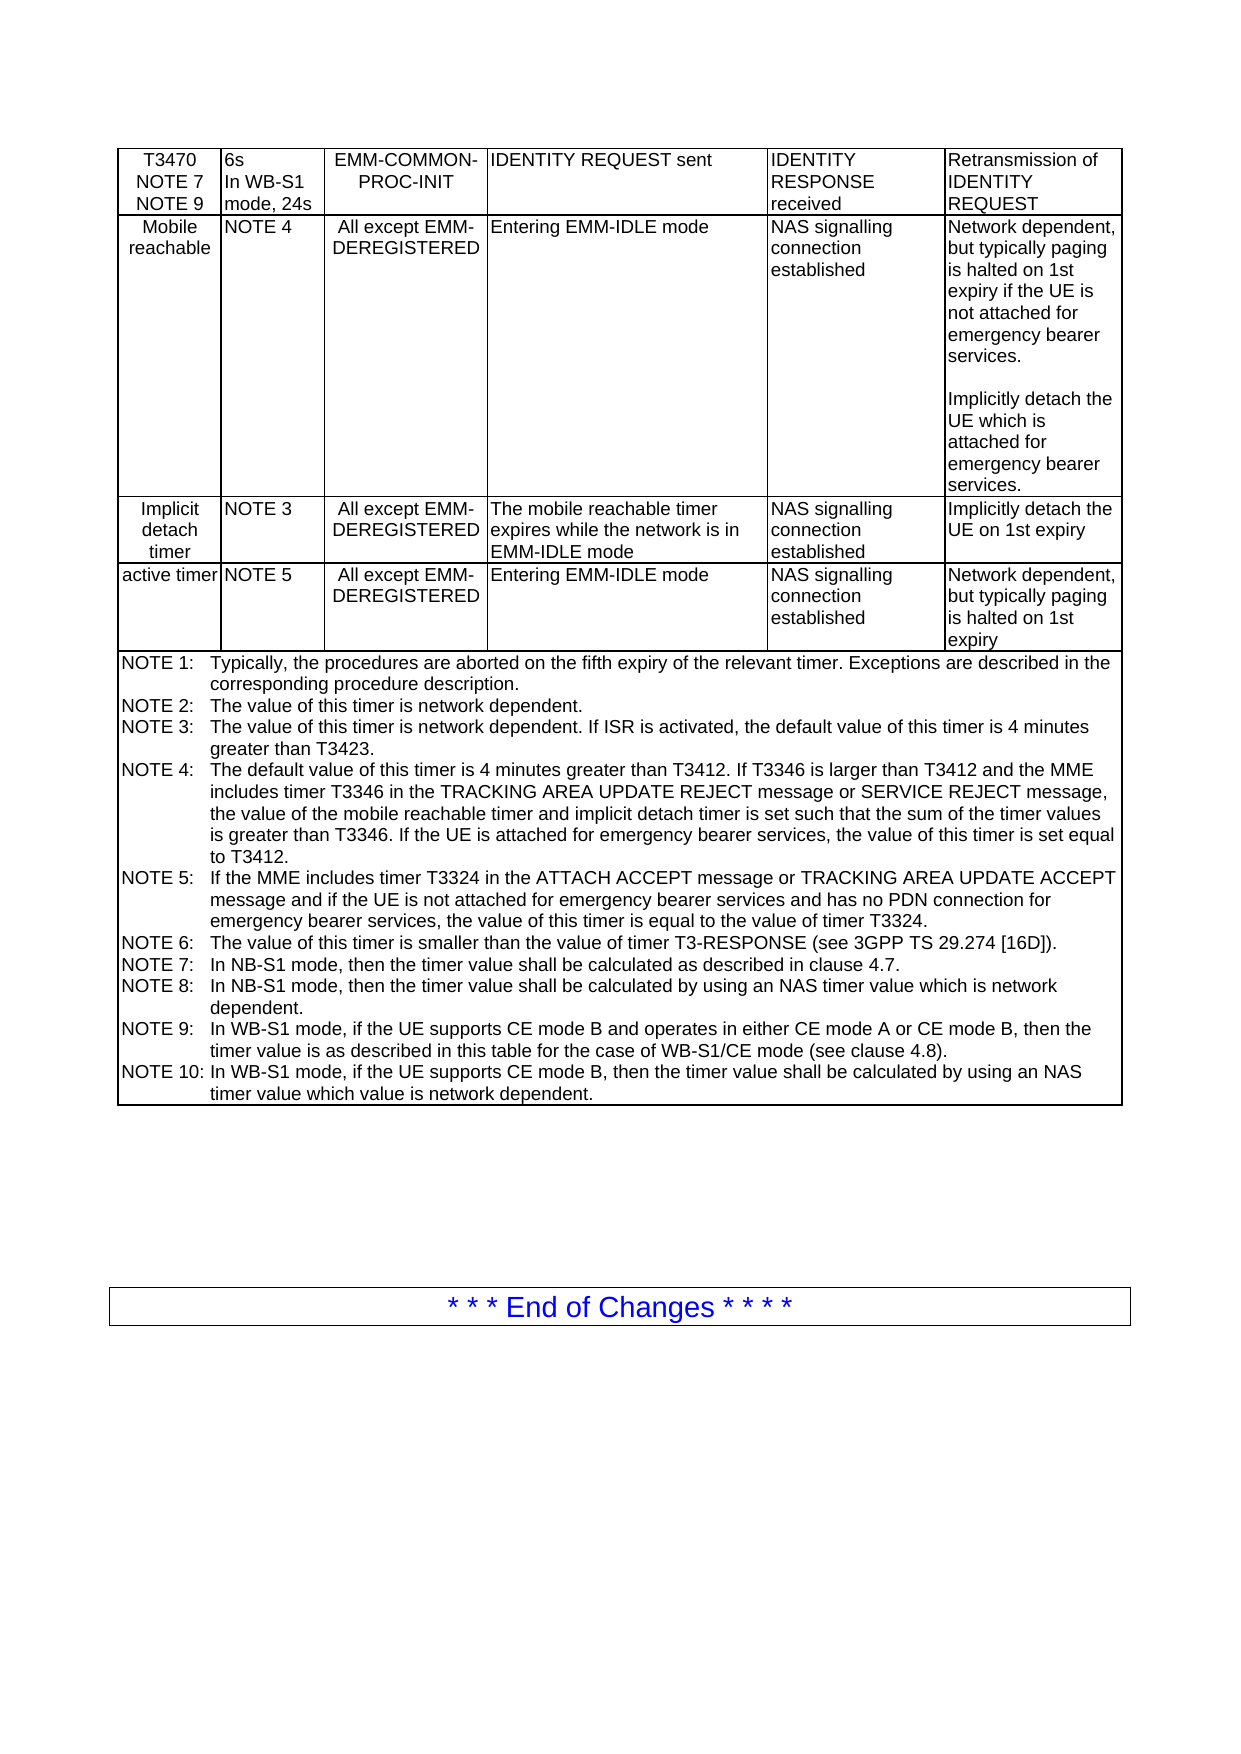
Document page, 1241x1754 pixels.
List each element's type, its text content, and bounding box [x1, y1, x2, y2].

table_cell NOTE 1: Typically, the procedures are aborted on the fifth expiry of the relevant timer. Exceptions are described in the corresponding procedure description. NOTE 2: The value of this timer is network dependent. NOTE 3: The value of this timer is network dependent. If ISR is activated, the default value of this timer is 4 minutes greater than T3423. NOTE 4: The default value of this timer is 4 minutes greater than T3412. If T3346 is larger than T3412 and the MME includes timer T3346 in the TRACKING AREA UPDATE REJECT message or SERVICE REJECT message, the value of the mobile reachable timer and implicit detach timer is set such that the sum of the timer values is greater than T3346. If the UE is attached for emergency bearer services, the value of this timer is set equal to T3412. NOTE 5: If the MME includes timer T3324 in the ATTACH ACCEPT message or TRACKING AREA UPDATE ACCEPT message and if the UE is not attached for emergency bearer services and has no PDN connection for emergency bearer services, the value of this timer is equal to the value of timer T3324. NOTE 6: The value of this timer is smaller than the value of timer T3-RESPONSE (see 3GPP TS 29.274 [16D]). NOTE 7: In NB-S1 mode, then the timer value shall be calculated as described in clause 4.7. NOTE 8: In NB-S1 mode, then the timer value shall be calculated by using an NAS timer value which is network dependent. NOTE 9: In WB-S1 mode, if the UE supports CE mode B and operates in either CE mode A or CE mode B, then the timer value is as described in this table for the case of WB-S1/CE mode (see clause 4.8). NOTE 10: In WB-S1 mode, if the UE supports CE mode B, then the timer value shall be calculated by using an NAS timer value which value is network dependent. [119, 652, 1121, 1104]
table_cell Entering EMM-IDLE mode [488, 564, 767, 650]
table_cell All except EMM-DEREGISTERED [325, 564, 487, 650]
table_cell NOTE 5 [222, 564, 324, 650]
table_cell Retransmission of IDENTITY REQUEST [946, 149, 1121, 214]
table_cell Mobile reachable [119, 216, 220, 496]
table_cell NOTE 4 [222, 216, 324, 496]
table_cell Entering EMM-IDLE mode [488, 216, 767, 496]
table_cell NOTE 3 [222, 497, 324, 562]
table_cell The mobile reachable timer expires while the network is in EMM-IDLE mode [488, 497, 767, 562]
table_cell All except EMM-DEREGISTERED [325, 216, 487, 496]
text * * * End of Changes * * * * [110, 1288, 1130, 1325]
table_cell active timer [119, 564, 220, 650]
table_cell 6s In WB-S1 mode, 24s [222, 149, 324, 214]
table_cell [325, 149, 487, 214]
table_cell Network dependent, but typically paging is halted on 1st expiry if the UE is not attached for emergency bearer services. Implicitly detach the UE which is attached for emergency bearer services. [946, 216, 1121, 496]
table_cell All except EMM-DEREGISTERED [325, 497, 487, 562]
table_cell NAS signalling connection established [768, 497, 944, 562]
table_cell IDENTITY REQUEST sent [488, 149, 767, 214]
table_cell Implicit detach timer [119, 497, 220, 562]
table_cell IDENTITY RESPONSE received [768, 149, 944, 214]
table_cell NAS signalling connection established [768, 216, 944, 496]
table_cell Network dependent, but typically paging is halted on 1st expiry [946, 564, 1121, 650]
table_cell NAS signalling connection established [768, 564, 944, 650]
table_cell T3470 NOTE 7 NOTE 9 [119, 149, 220, 214]
table_cell Implicitly detach the UE on 1st expiry [946, 497, 1121, 562]
